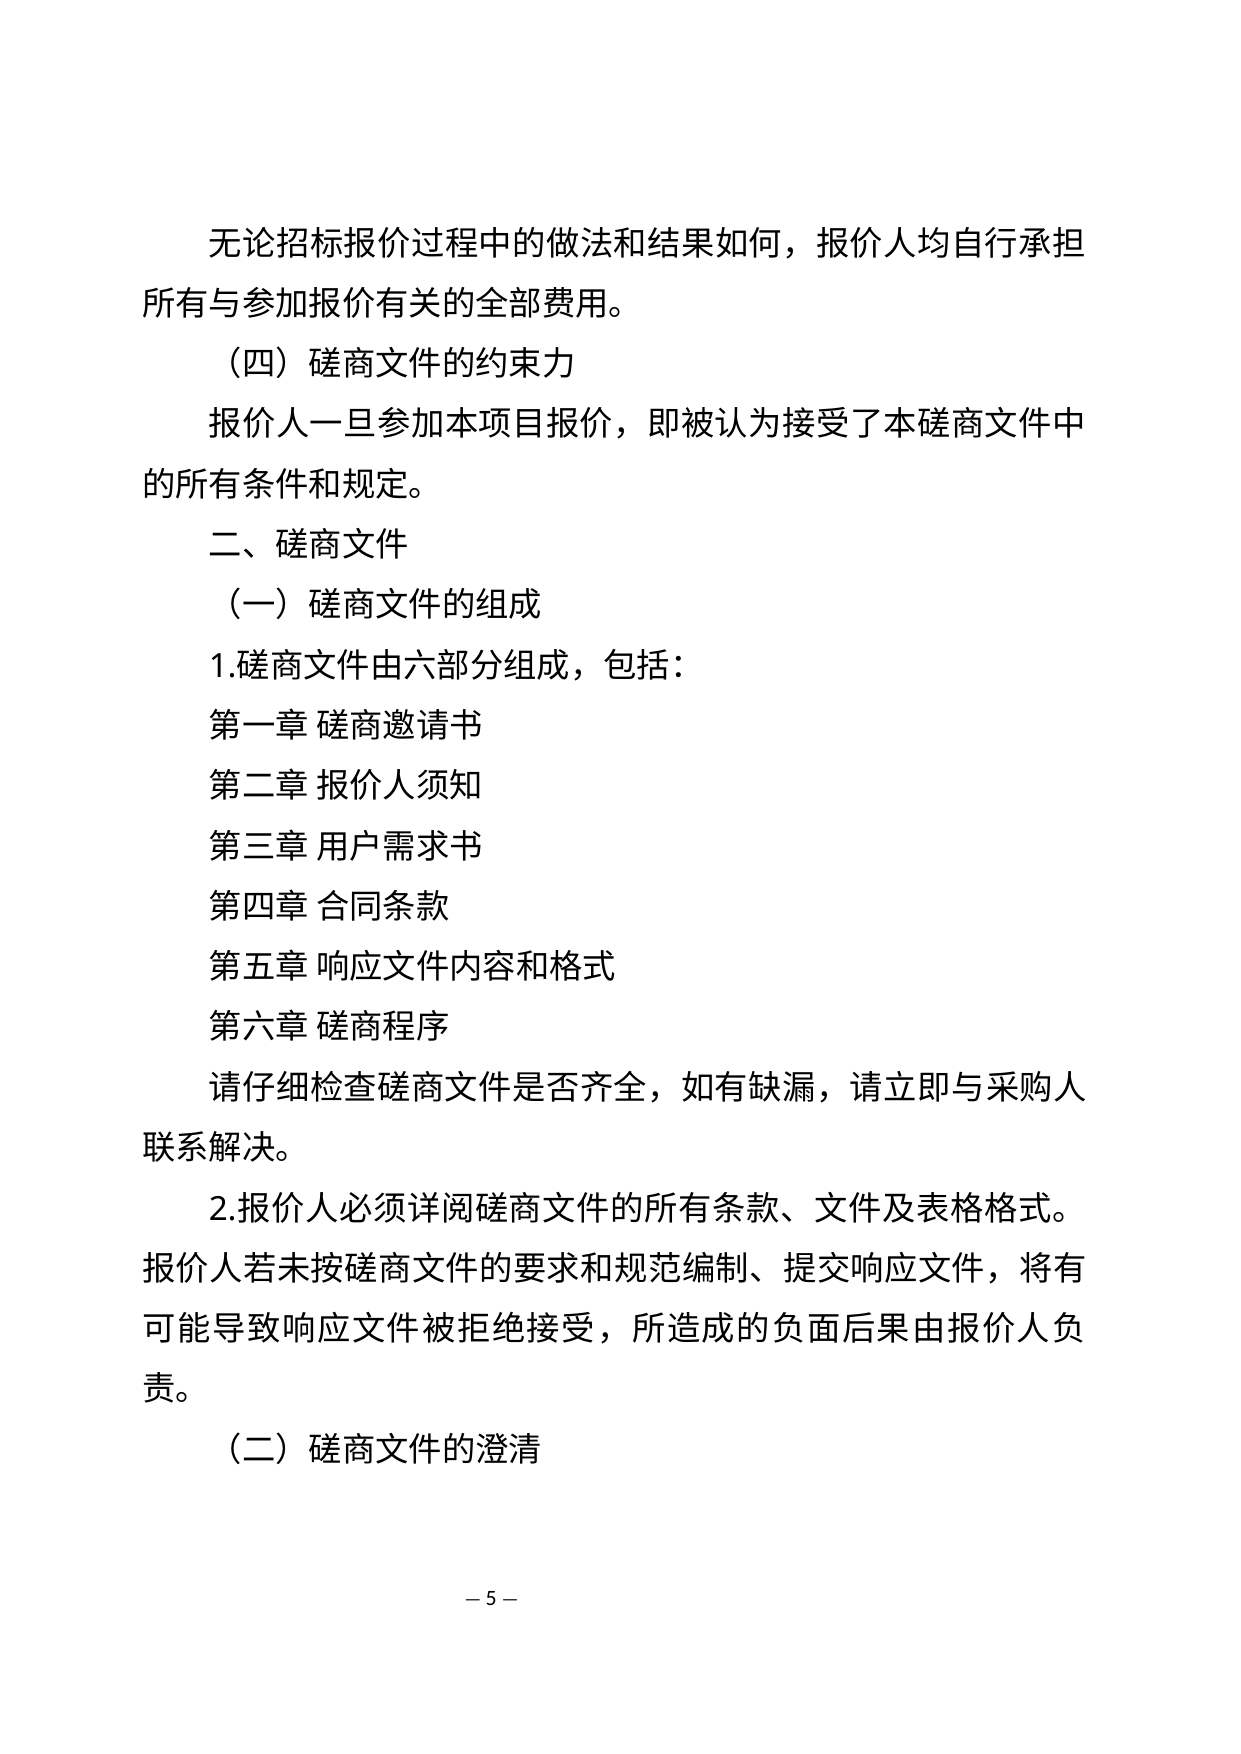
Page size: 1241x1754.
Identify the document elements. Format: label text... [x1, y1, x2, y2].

text 第四章 合同条款 [142, 870, 1087, 930]
text 报价人一旦参加本项目报价，即被认为接受了本磋商文件中的所有条件和规定。 [142, 388, 1087, 508]
list （一）磋商文件的组成 [142, 568, 1087, 629]
text 第三章 用户需求书 [142, 810, 1087, 870]
list 第一章 磋商邀请书 [142, 689, 1087, 749]
text 无论招标报价过程中的做法和结果如何，报价人均自行承担所有与参加报价有关的全部费用。 [142, 207, 1087, 327]
text 第二章 报价人须知 [142, 749, 1087, 810]
text （四）磋商文件的约束力 [142, 327, 1087, 388]
subtitle 二、磋商文件 [142, 508, 1087, 568]
text 第五章 响应文件内容和格式 [142, 930, 1087, 991]
text 请仔细检查磋商文件是否齐全，如有缺漏，请立即与采购人联系解决。 [142, 1051, 1087, 1172]
list 1.磋商文件由六部分组成，包括： [142, 629, 1087, 689]
list 2.报价人必须详阅磋商文件的所有条款、文件及表格格式。报价人若未按磋商文件的要求和规范编制、提交响应文件，将有可能导致响应文件被拒绝接受，所造成的负面后果由报价人负责。 [142, 1172, 1087, 1413]
list （二）磋商文件的澄清 [142, 1413, 1087, 1473]
text 第六章 磋商程序 [142, 991, 1087, 1051]
